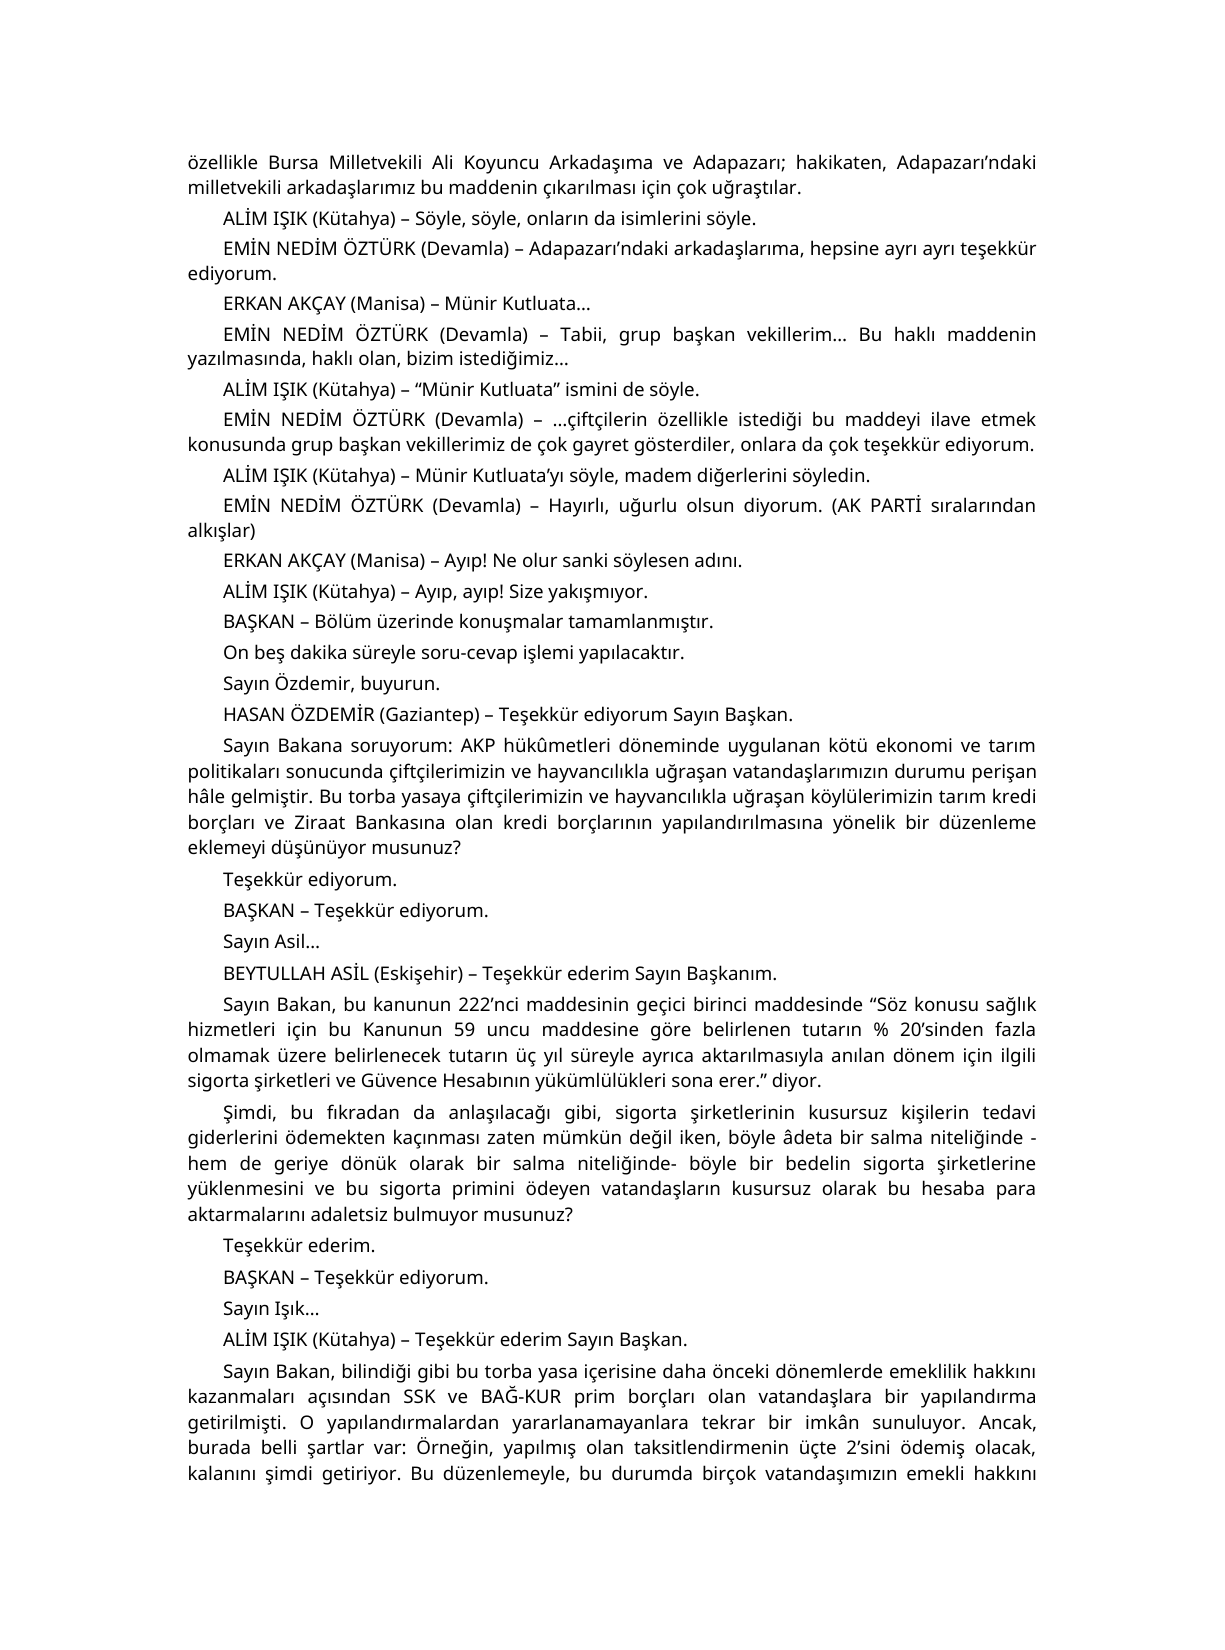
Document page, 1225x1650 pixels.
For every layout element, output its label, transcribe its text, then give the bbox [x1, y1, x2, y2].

text Teşekkür ederim. [187, 1232, 1037, 1258]
text Sayın Bakana soruyorum: AKP hükûmetleri döneminde uygulanan kötü ekonomi ve tarım politikaları sonucunda çiftçilerimizin ve hayvancılıkla uğraşan vatandaşlarımızın durumu perişan hâle gelmiştir. Bu torba yasaya çiftçilerimizin ve hayvancılıkla uğraşan köylülerimizin tarım kredi borçları ve Ziraat Bankasına olan kredi borçlarının yapılandırılmasına yönelik bir düzenleme eklemeyi düşünüyor musunuz? [187, 732, 1037, 860]
text ALİM IŞIK (Kütahya) – Teşekkür ederim Sayın Başkan. [187, 1326, 1037, 1352]
text BAŞKAN – Teşekkür ediyorum. [187, 897, 1037, 922]
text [187, 1358, 1037, 1485]
text On beş dakika süreyle soru-cevap işlemi yapılacaktır. [187, 640, 1037, 664]
text BEYTULLAH ASİL (Eskişehir) – Teşekkür ederim Sayın Başkanım. [187, 959, 1037, 985]
text Sayın Asil… [187, 928, 1037, 954]
text EMİN NEDİM ÖZTÜRK (Devamla) – …çiftçilerin özellikle istediği bu maddeyi ilave etmek konusunda grup başkan vekillerimiz de çok gayret gösterdiler, onlara da çok teşekkür ediyorum. [187, 407, 1037, 457]
text BAŞKAN – Teşekkür ediyorum. [187, 1264, 1037, 1289]
text ERKAN AKÇAY (Manisa) – Ayıp! Ne olur sanki söylesen adını. [187, 548, 1037, 573]
text Teşekkür ediyorum. [187, 866, 1037, 891]
text Şimdi, bu fıkradan da anlaşılacağı gibi, sigorta şirketlerinin kusursuz kişilerin tedavi giderlerini ödemekten kaçınması zaten mümkün değil iken, böyle âdeta bir salma niteliğinde -hem de geriye dönük olarak bir salma niteliğinde- böyle bir bedelin sigorta şirketlerine yüklenmesini ve bu sigorta primini ödeyen vatandaşların kusursuz olarak bu hesaba para aktarmalarını adaletsiz bulmuyor musunuz? [187, 1099, 1037, 1226]
text ALİM IŞIK (Kütahya) – Söyle, söyle, onların da isimlerini söyle. [187, 205, 1037, 230]
text BAŞKAN – Bölüm üzerinde konuşmalar tamamlanmıştır. [187, 609, 1037, 634]
text EMİN NEDİM ÖZTÜRK (Devamla) – Tabii, grup başkan vekillerim… Bu haklı maddenin yazılmasında, haklı olan, bizim istediğimiz… [187, 321, 1037, 371]
text ALİM IŞIK (Kütahya) – Ayıp, ayıp! Size yakışmıyor. [187, 579, 1037, 603]
text Sayın Işık… [187, 1295, 1037, 1321]
text ERKAN AKÇAY (Manisa) – Münir Kutluata… [187, 291, 1037, 316]
text EMİN NEDİM ÖZTÜRK (Devamla) – Adapazarı’ndaki arkadaşlarıma, hepsine ayrı ayrı teşekkür ediyorum. [187, 236, 1037, 285]
text EMİN NEDİM ÖZTÜRK (Devamla) – Hayırlı, uğurlu olsun diyorum. (AK PARTİ sıralarından alkışlar) [187, 493, 1037, 542]
text HASAN ÖZDEMİR (Gaziantep) – Teşekkür ediyorum Sayın Başkan. [187, 701, 1037, 726]
text ALİM IŞIK (Kütahya) – “Münir Kutluata” ismini de söyle. [187, 377, 1037, 401]
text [187, 150, 1037, 199]
text Sayın Özdemir, buyurun. [187, 670, 1037, 695]
text ALİM IŞIK (Kütahya) – Münir Kutluata’yı söyle, madem diğerlerini söyledin. [187, 462, 1037, 487]
text Sayın Bakan, bu kanunun 222’nci maddesinin geçici birinci maddesinde “Söz konusu sağlık hizmetleri için bu Kanunun 59 uncu maddesine göre belirlenen tutarın % 20’sinden fazla olmamak üzere belirlenecek tutarın üç yıl süreyle ayrıca aktarılmasıyla anılan dönem için ilgili sigorta şirketleri ve Güvence Hesabının yükümlülükleri sona erer.” diyor. [187, 991, 1037, 1093]
